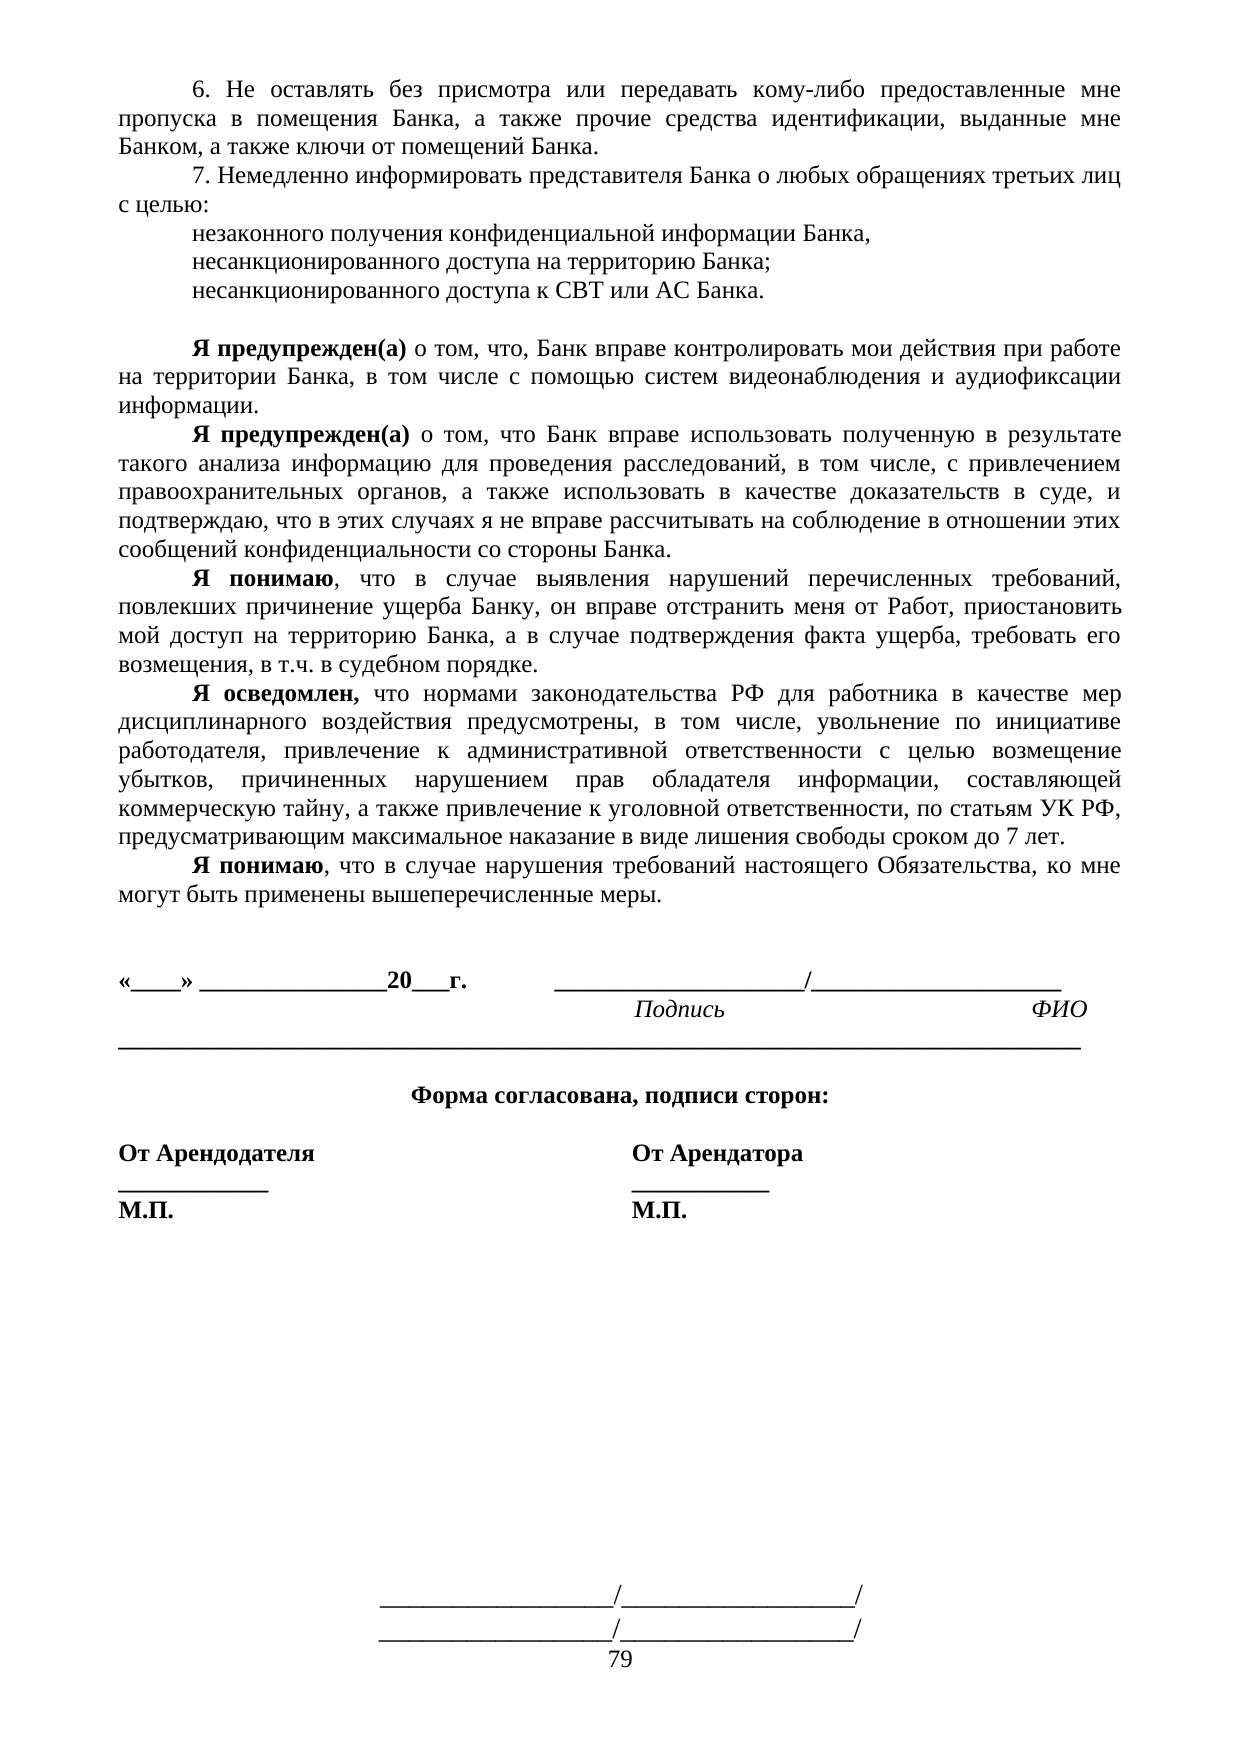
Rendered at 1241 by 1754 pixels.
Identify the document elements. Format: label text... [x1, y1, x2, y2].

text Подпись ФИО [575, 994, 1122, 1023]
text Я понимаю, что в случае выявления нарушений перечисленных требований, повлекших причинение ущерба Банку, он вправе отстранить меня от Работ, приостановить мой доступ на территорию Банка, а в случае подтверждения факта ущерба, требовать его возмещения, в т.ч. в судебном порядке. [118, 563, 1122, 678]
text несанкционированного доступа на территорию Банка; [118, 246, 1122, 275]
text 6. Не оставлять без присмотра или передавать кому-либо предоставленные мне пропуска в помещения Банка, а также прочие средства идентификации, выданные мне Банком, а также ключи от помещений Банка. [118, 74, 1122, 160]
text Я осведомлен, что нормами законодательства РФ для работника в качестве мер дисциплинарного воздействия предусмотрены, в том числе, увольнение по инициативе работодателя, привлечение к административной ответственности с целью возмещение убытков, причиненных нарушением прав обладателя информации, составляющей коммерческую тайну, а также привлечение к уголовной ответственности, по статьям УК РФ, предусматривающим максимальное наказание в виде лишения свободы сроком до 7 лет. [118, 678, 1122, 850]
text _____________________________________________________________________________ [118, 1023, 1122, 1051]
text несанкционированного доступа к СВТ или АС Банка. [118, 275, 1122, 304]
table_header От Арендодателя ____________ М.П. [107, 1138, 620, 1224]
text «____» _______________20___г. ____________________/____________________ [118, 965, 1122, 994]
table_header От Арендатора ___________ М.П. [620, 1138, 1133, 1224]
text Я предупрежден(а) о том, что Банк вправе использовать полученную в результате такого анализа информацию для проведения расследований, в том числе, с привлечением правоохранительных органов, а также использовать в качестве доказательств в суде, и подтверждаю, что в этих случаях я не вправе рассчитывать на соблюдение в отношении этих сообщений конфиденциальности со стороны Банка. [118, 419, 1122, 563]
text Я понимаю, что в случае нарушения требований настоящего Обязательства, ко мне могут быть применены вышеперечисленные меры. [118, 850, 1122, 908]
text Форма согласована, подписи сторон: [118, 1080, 1122, 1109]
text незаконного получения конфиденциальной информации Банка, [118, 218, 1122, 246]
text 7. Немедленно информировать представителя Банка о любых обращениях третьих лиц с целью: [118, 160, 1122, 218]
text Я предупрежден(а) о том, что, Банк вправе контролировать мои действия при работе на территории Банка, в том числе с помощью систем видеонаблюдения и аудиофиксации информации. [118, 333, 1122, 419]
